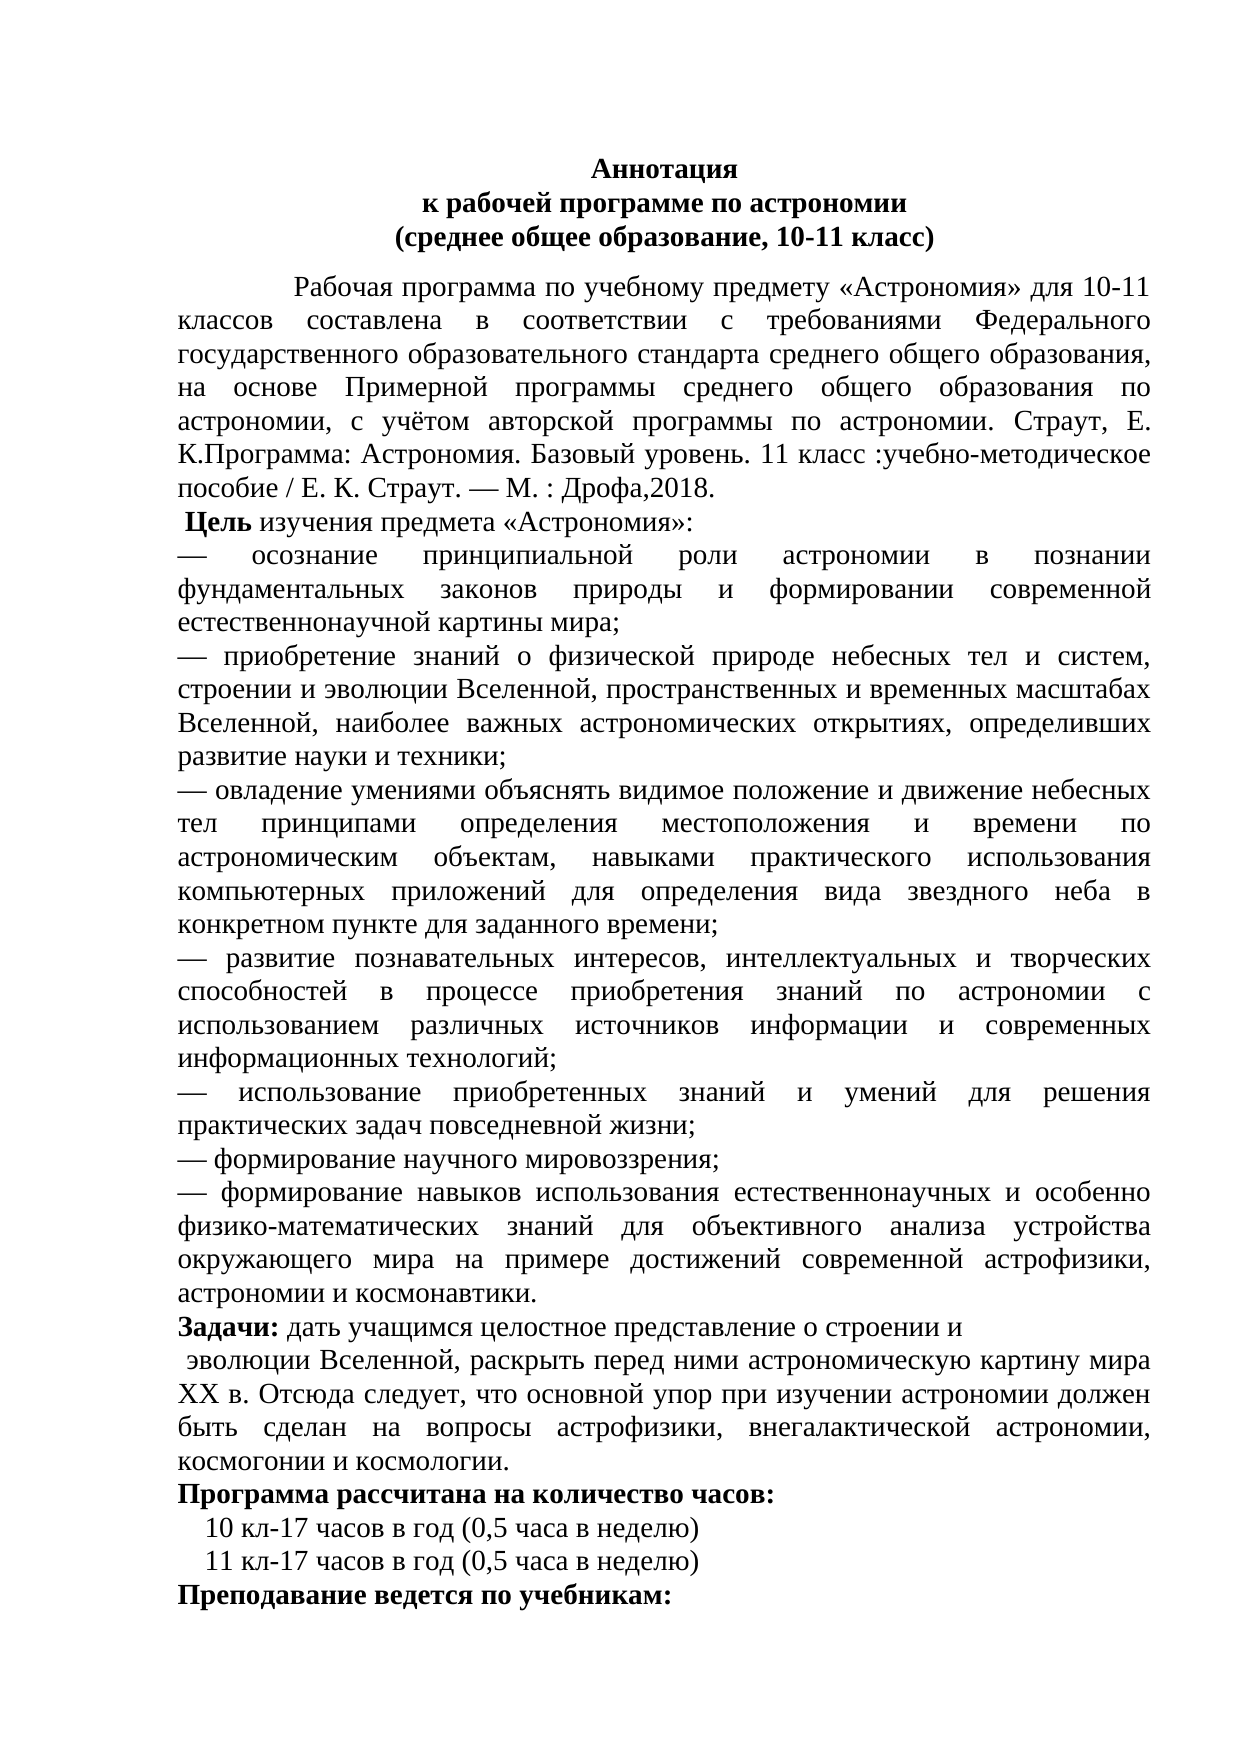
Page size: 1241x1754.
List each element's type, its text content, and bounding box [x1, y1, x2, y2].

text — формирование навыков использования естественнонаучных и особенно физико-математических знаний для объективного анализа устройства окружающего мира на примере достижений современной астрофизики, астрономии и космонавтики. [177, 1174, 1152, 1309]
text Цель изучения предмета «Астрономия»: [177, 504, 1152, 537]
text Программа рассчитана на количество часов: [177, 1476, 1152, 1510]
text — осознание принципиальной роли астрономии в познании фундаментальных законов природы и формировании современной естественнонаучной картины мира; [177, 537, 1152, 638]
text (среднее общее образование, 10-11 класс) [177, 219, 1152, 252]
text 11 кл-17 часов в год (0,5 часа в неделю) [204, 1543, 1152, 1577]
text — формирование научного мировоззрения; [177, 1141, 1152, 1174]
text — приобретение знаний о физической природе небесных тел и систем, строении и эволюции Вселенной, пространственных и временных масштабах Вселенной, наиболее важных астрономических открытиях, определивших развитие науки и техники; [177, 638, 1152, 772]
text Преподавание ведется по учебникам: [177, 1577, 1152, 1611]
text — использование приобретенных знаний и умений для решения практических задач повседневной жизни; [177, 1074, 1152, 1141]
text 10 кл-17 часов в год (0,5 часа в неделю) [204, 1510, 1152, 1543]
text к рабочей программе по астрономии [177, 185, 1152, 219]
text — овладение умениями объяснять видимое положение и движение небесных тел принципами определения местоположения и времени по астрономическим объектам, навыками практического использования компьютерных приложений для определения вида звездного неба в конкретном пункте для заданного времени; [177, 772, 1152, 940]
text эволюции Вселенной, раскрыть перед ними астрономическую картину мира XX в. Отсюда следует, что основной упор при изучении астрономии должен быть сделан на вопросы астрофизики, внегалактической астрономии, космогонии и космологии. [177, 1342, 1152, 1476]
text Задачи: дать учащимся целостное представление о строении и [177, 1309, 1152, 1342]
text Аннотация [177, 152, 1152, 185]
text Рабочая программа по учебному предмету «Астрономия» для 10-11 классов составлена в соответствии с требованиями Федерального государственного образовательного стандарта среднего общего образования, на основе Примерной программы среднего общего образования по астрономии, с учётом авторской программы по астрономии. Страут, Е. К.Программа: Астрономия. Базовый уровень. 11 класс :учебно-методическое пособие / Е. К. Страут. — М. : Дрофа,2018. [177, 269, 1152, 504]
text — развитие познавательных интересов, интеллектуальных и творческих способностей в процессе приобретения знаний по астрономии с использованием различных источников информации и современных информационных технологий; [177, 940, 1152, 1074]
